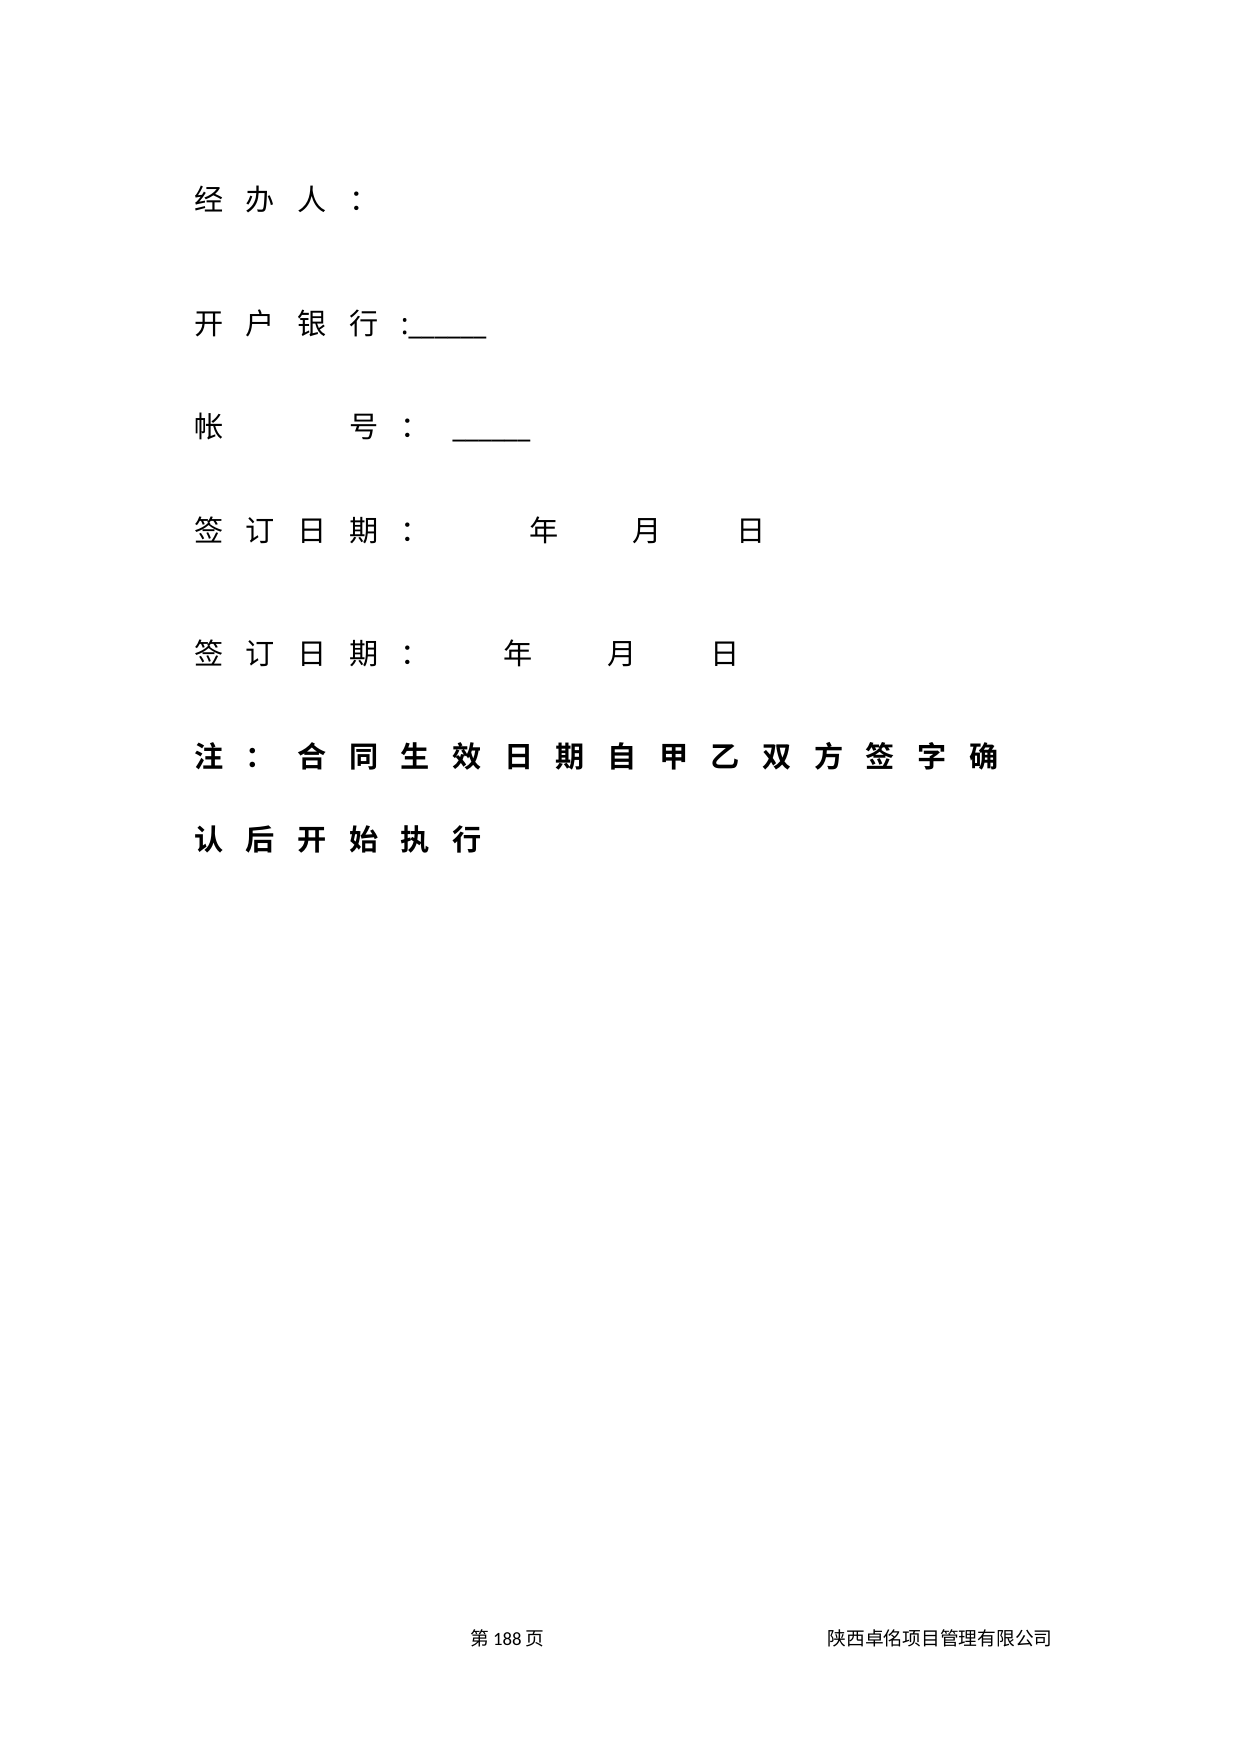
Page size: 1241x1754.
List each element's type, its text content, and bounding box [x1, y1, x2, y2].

text 签订日期： 年 月 日 签订日期： 年 月 日 [194, 487, 1046, 693]
text 经办人： 开户银行:______ [194, 157, 1046, 363]
text 帐 号：______ [194, 384, 1046, 466]
text 注：合同生效日期自甲乙双方签字确认后开始执行 [194, 714, 1046, 879]
